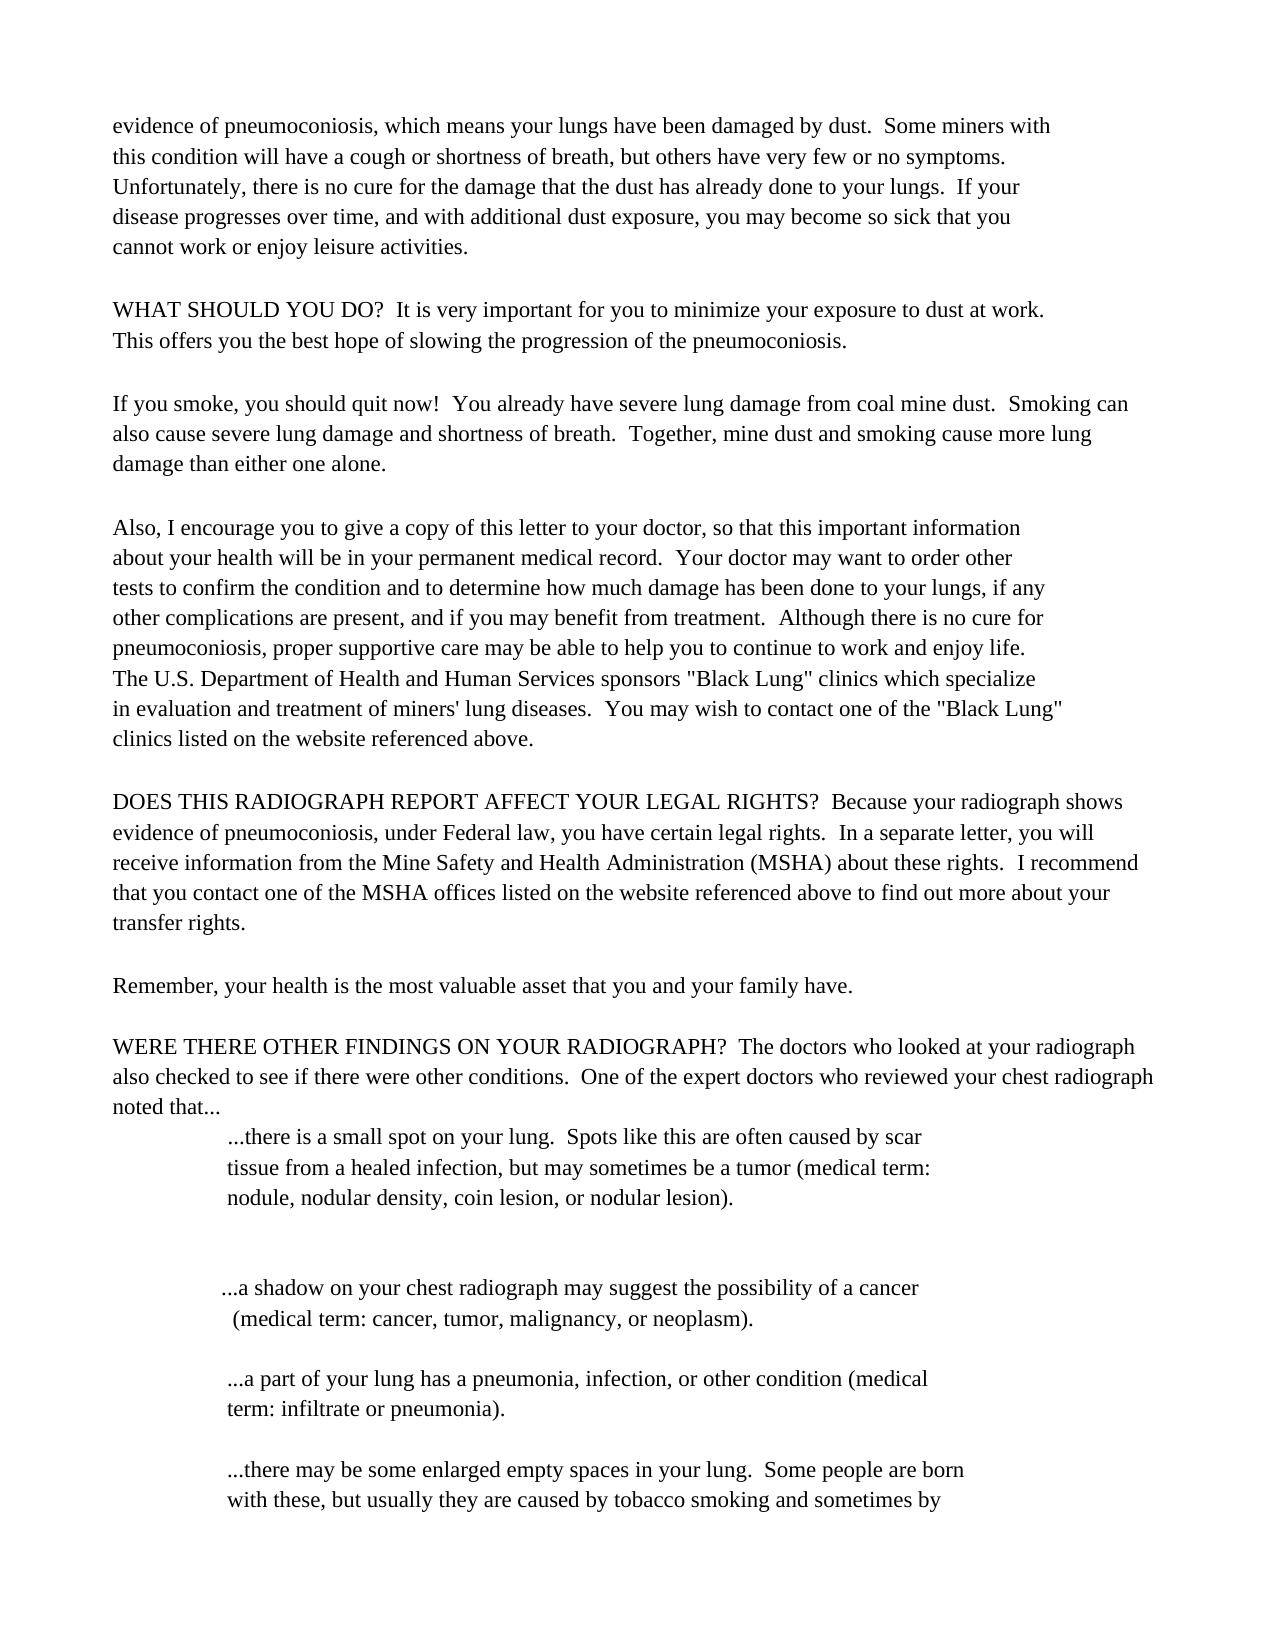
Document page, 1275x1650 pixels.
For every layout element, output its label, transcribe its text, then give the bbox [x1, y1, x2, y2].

text pneumoconiosis, proper supportive care may be able to help you to continue to work and enjoy life. [112, 634, 1162, 661]
text (medical term: cancer, tumor, malignancy, or neoplasm). [112, 1305, 1162, 1331]
text WHAT SHOULD YOU DO? It is very important for you to minimize your exposure to dust at work. [112, 297, 1162, 323]
text tissue from a healed infection, but may sometimes be a tumor (medical term: [112, 1154, 1162, 1180]
text ...a part of your lung has a pneumonia, infection, or other condition (medical [112, 1365, 1162, 1391]
text term: infiltrate or pneumonia). [112, 1395, 1162, 1422]
text Also, I encourage you to give a copy of this letter to your doctor, so that this important information [112, 514, 1162, 540]
text ...a shadow on your chest radiograph may suggest the possibility of a cancer [112, 1274, 1162, 1301]
text This offers you the best hope of slowing the progression of the pneumoconiosis. [112, 327, 1162, 353]
text tests to confirm the condition and to determine how much damage has been done to your lungs, if any [112, 574, 1162, 600]
text nodule, nodular density, coin lesion, or nodular lesion). [112, 1184, 1162, 1210]
text clinics listed on the website referenced above. [112, 725, 1162, 751]
text ...there is a small spot on your lung. Spots like this are often caused by scar [187, 1123, 1162, 1150]
text Remember, your health is the most valuable asset that you and your family have. [112, 972, 1162, 999]
text evidence of pneumoconiosis, which means your lungs have been damaged by dust. Some miners with [112, 112, 1162, 139]
text this condition will have a cough or shortness of breath, but others have very few or no symptoms. [112, 143, 1162, 169]
text in evaluation and treatment of miners' lung diseases. You may wish to contact one of the "Black Lung" [112, 695, 1162, 721]
text If you smoke, you should quit now! You already have severe lung damage from coal mine dust. Smoking can also cause severe lung damage and shortness of breath. Together, mine dust and smoking cause more lung damage than either one alone. [112, 390, 1162, 477]
text WERE THERE OTHER FINDINGS ON YOUR RADIOGRAPH? The doctors who looked at your radiograph also checked to see if there were other conditions. One of the expert doctors who reviewed your chest radiograph noted that... [112, 1033, 1162, 1119]
text other complications are present, and if you may benefit from treatment. Although there is no cure for [112, 604, 1162, 631]
text cannot work or enjoy leisure activities. [112, 233, 1162, 260]
text The U.S. Department of Health and Human Services sponsors "Black Lung" clinics which specialize [112, 665, 1162, 691]
text DOES THIS RADIOGRAPH REPORT AFFECT YOUR LEGAL RIGHTS? Because your radiograph shows evidence of pneumoconiosis, under Federal law, you have certain legal rights. In a separate letter, you will receive information from the Mine Safety and Health Administration (MSHA) about these rights. I recommend that you contact one of the MSHA offices listed on the website referenced above to find out more about your transfer rights. [112, 788, 1162, 936]
text disease progresses over time, and with additional dust exposure, you may become so sick that you [112, 203, 1162, 229]
text with these, but usually they are caused by tobacco smoking and sometimes by [112, 1486, 1162, 1512]
text Unfortunately, there is no cure for the damage that the dust has already done to your lungs. If your [112, 173, 1162, 199]
text about your health will be in your permanent medical record. Your doctor may want to order other [112, 544, 1162, 570]
text ...there may be some enlarged empty spaces in your lung. Some people are born [112, 1456, 1162, 1482]
